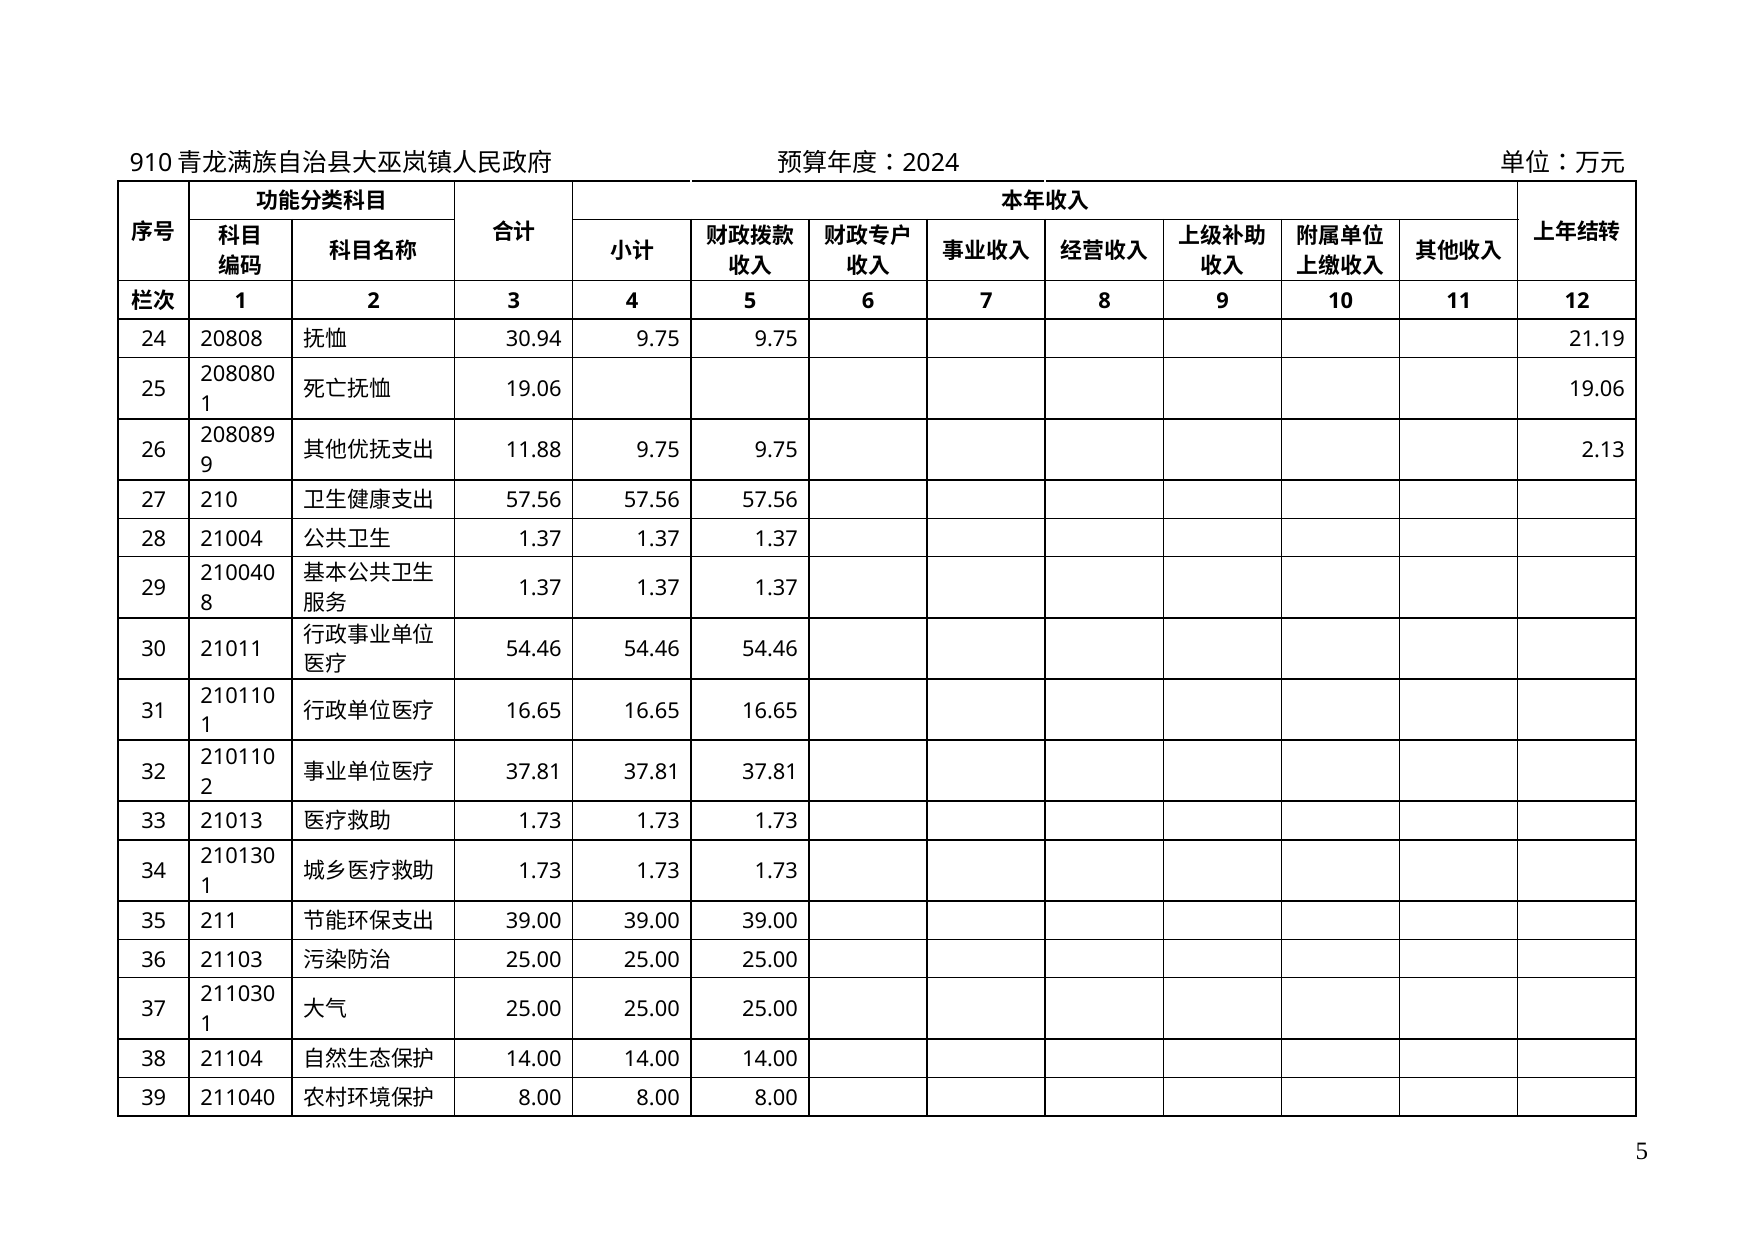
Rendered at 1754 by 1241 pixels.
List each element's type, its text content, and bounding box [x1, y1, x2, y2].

table_cell [1400, 940, 1517, 977]
table_cell 30.94 [455, 320, 572, 357]
table_cell [810, 1040, 926, 1076]
table_cell [1046, 420, 1163, 479]
table_cell 2 [293, 281, 454, 318]
table_cell 32 [119, 741, 188, 800]
table_cell [1282, 1078, 1399, 1115]
table_cell 1.37 [573, 519, 690, 556]
table_cell [1518, 741, 1635, 800]
table_cell [1164, 481, 1281, 517]
table_cell [1046, 481, 1163, 517]
table_cell 序号 [119, 182, 188, 280]
table_cell [928, 802, 1044, 839]
table_cell 19.06 [1518, 358, 1635, 418]
table_cell [810, 940, 926, 977]
table_cell [1282, 802, 1399, 839]
table_cell [810, 619, 926, 678]
table_cell [1046, 841, 1163, 900]
table_cell 10 [1282, 281, 1399, 318]
table_cell 38 [119, 1040, 188, 1076]
table_cell 栏次 [119, 281, 188, 318]
table_cell [1046, 619, 1163, 678]
table_cell 2110402 [190, 1078, 291, 1115]
table_cell 2080899 [190, 420, 291, 479]
table_cell [1164, 841, 1281, 900]
table_cell 行政单位医疗 [293, 680, 454, 739]
table_cell [1046, 741, 1163, 800]
table_cell 39.00 [692, 902, 808, 938]
table_cell 1.37 [455, 519, 572, 556]
table_cell 2080801 [190, 358, 291, 418]
table_cell [1282, 519, 1399, 556]
table_header 910青龙满族自治县大巫岚镇人民政府 [119, 143, 690, 180]
table_cell [810, 841, 926, 900]
table_cell 2101102 [190, 741, 291, 800]
table_cell 其他收入 [1400, 220, 1517, 280]
table_cell [1282, 978, 1399, 1038]
table_cell [1400, 841, 1517, 900]
table_cell 54.46 [573, 619, 690, 678]
table_cell 25.00 [573, 978, 690, 1038]
table_cell 9.75 [573, 420, 690, 479]
table_cell 4 [573, 281, 690, 318]
table_cell 节能环保支出 [293, 902, 454, 938]
table_cell 科目 编码 [190, 220, 291, 280]
table_cell [1046, 519, 1163, 556]
table_cell [1164, 741, 1281, 800]
table_cell [1046, 802, 1163, 839]
table_cell 37.81 [692, 741, 808, 800]
table_cell [928, 420, 1044, 479]
table_cell [810, 902, 926, 938]
table_cell [1282, 557, 1399, 617]
table_cell 公共卫生 [293, 519, 454, 556]
table_cell [810, 320, 926, 357]
table_cell 25.00 [455, 978, 572, 1038]
table_cell 8.00 [455, 1078, 572, 1115]
table_cell 21103 [190, 940, 291, 977]
table_cell 自然生态保护 [293, 1040, 454, 1076]
table_cell 30 [119, 619, 188, 678]
table_cell 16.65 [573, 680, 690, 739]
table_cell 1.73 [692, 841, 808, 900]
table_cell [1164, 519, 1281, 556]
table_cell [810, 1078, 926, 1115]
table_cell 经营收入 [1046, 220, 1163, 280]
table_cell [1164, 1078, 1281, 1115]
table_cell 财政拨款 收入 [692, 220, 808, 280]
table_cell 8 [1046, 281, 1163, 318]
table_cell [928, 358, 1044, 418]
table_cell [928, 841, 1044, 900]
table_cell [1518, 940, 1635, 977]
table_cell [928, 1078, 1044, 1115]
table_cell 上年结转 [1518, 182, 1635, 280]
table_cell [1046, 940, 1163, 977]
table_cell [1518, 902, 1635, 938]
table_cell [810, 978, 926, 1038]
table_cell 1.73 [573, 841, 690, 900]
table_cell [1164, 978, 1281, 1038]
table_cell 5 [692, 281, 808, 318]
table_cell 1.73 [692, 802, 808, 839]
table_cell [810, 680, 926, 739]
table_cell 2101101 [190, 680, 291, 739]
table_cell 21004 [190, 519, 291, 556]
table_cell [1164, 420, 1281, 479]
table_cell [1164, 680, 1281, 739]
table_cell 合计 [455, 182, 572, 280]
table_cell 34 [119, 841, 188, 900]
table_cell [692, 358, 808, 418]
table_cell 37.81 [455, 741, 572, 800]
table_cell 1.37 [573, 557, 690, 617]
table_cell 基本公共卫生服务 [293, 557, 454, 617]
table_cell 本年收入 [573, 182, 1517, 219]
table_cell [810, 557, 926, 617]
table_cell 25 [119, 358, 188, 418]
table_cell [1046, 358, 1163, 418]
table_cell 57.56 [455, 481, 572, 517]
table_cell 54.46 [692, 619, 808, 678]
table_cell 11 [1400, 281, 1517, 318]
table_cell 行政事业单位医疗 [293, 619, 454, 678]
table_cell [1518, 680, 1635, 739]
table_cell [1400, 420, 1517, 479]
table_cell 26 [119, 420, 188, 479]
table_cell 39.00 [455, 902, 572, 938]
table_cell [1518, 978, 1635, 1038]
table_cell [1518, 841, 1635, 900]
table_cell [1046, 557, 1163, 617]
table_cell 事业单位医疗 [293, 741, 454, 800]
table_cell 1.73 [455, 841, 572, 900]
table_cell 31 [119, 680, 188, 739]
table_cell [810, 481, 926, 517]
table_cell [810, 519, 926, 556]
table_cell [928, 1040, 1044, 1076]
table_cell 医疗救助 [293, 802, 454, 839]
table_cell [1282, 841, 1399, 900]
table_cell 其他优抚支出 [293, 420, 454, 479]
table_cell 36 [119, 940, 188, 977]
table_cell [1282, 619, 1399, 678]
table_cell 2110301 [190, 978, 291, 1038]
table_cell 1.37 [692, 557, 808, 617]
table_cell 小计 [573, 220, 690, 280]
table_cell 6 [810, 281, 926, 318]
table_cell 功能分类科目 [190, 182, 454, 219]
table_cell [573, 358, 690, 418]
table_cell [928, 741, 1044, 800]
table_cell [1282, 481, 1399, 517]
table_cell 24 [119, 320, 188, 357]
table_cell [928, 978, 1044, 1038]
table_cell 2100408 [190, 557, 291, 617]
table_cell 21013 [190, 802, 291, 839]
table_cell [1400, 978, 1517, 1038]
table_cell 科目名称 [293, 220, 454, 280]
table_cell 上级补助收入 [1164, 220, 1281, 280]
table_cell 2101301 [190, 841, 291, 900]
table_cell 抚恤 [293, 320, 454, 357]
table_cell [1400, 557, 1517, 617]
table_cell 27 [119, 481, 188, 517]
table_cell [1400, 802, 1517, 839]
table_cell 2.13 [1518, 420, 1635, 479]
table_cell [1164, 557, 1281, 617]
table_cell [1400, 680, 1517, 739]
table_cell 33 [119, 802, 188, 839]
table_cell [1400, 741, 1517, 800]
table_cell [810, 741, 926, 800]
table_cell [1164, 802, 1281, 839]
table_cell [1282, 902, 1399, 938]
table_cell 9.75 [573, 320, 690, 357]
table_cell [1518, 619, 1635, 678]
table_cell 16.65 [692, 680, 808, 739]
table_cell [1282, 940, 1399, 977]
table_cell [1400, 358, 1517, 418]
table_cell [1518, 557, 1635, 617]
table_cell [1400, 1040, 1517, 1076]
table_cell 25.00 [573, 940, 690, 977]
table_cell 37.81 [573, 741, 690, 800]
table_cell [928, 519, 1044, 556]
table_cell 210 [190, 481, 291, 517]
table_cell 57.56 [692, 481, 808, 517]
table_cell 卫生健康支出 [293, 481, 454, 517]
table_cell 54.46 [455, 619, 572, 678]
table_cell 21.19 [1518, 320, 1635, 357]
table_cell 8.00 [692, 1078, 808, 1115]
table_cell [1282, 1040, 1399, 1076]
table_cell [810, 358, 926, 418]
table_cell [1164, 358, 1281, 418]
table_cell 附属单位上缴收入 [1282, 220, 1399, 280]
table_cell 25.00 [455, 940, 572, 977]
table_cell [1046, 1078, 1163, 1115]
table_cell [1164, 902, 1281, 938]
table_cell [1046, 978, 1163, 1038]
table_cell [1282, 420, 1399, 479]
table_cell 14.00 [455, 1040, 572, 1076]
table_cell [1164, 320, 1281, 357]
table_cell 财政专户 收入 [810, 220, 926, 280]
table_cell [928, 902, 1044, 938]
table_cell [1164, 619, 1281, 678]
table_cell [1400, 619, 1517, 678]
table_header 单位：万元 [1046, 143, 1635, 180]
table_cell [928, 680, 1044, 739]
table_cell 1.73 [573, 802, 690, 839]
table_cell [1164, 940, 1281, 977]
table_cell 20808 [190, 320, 291, 357]
table_cell 9.75 [692, 320, 808, 357]
table_cell 19.06 [455, 358, 572, 418]
table_cell 1.37 [692, 519, 808, 556]
table_cell [1282, 358, 1399, 418]
table_cell [1518, 481, 1635, 517]
table_cell 农村环境保护 [293, 1078, 454, 1115]
table_cell [928, 320, 1044, 357]
table_cell [1164, 1040, 1281, 1076]
table_cell 11.88 [455, 420, 572, 479]
table_cell 1.37 [455, 557, 572, 617]
table_cell 25.00 [692, 940, 808, 977]
table_cell 死亡抚恤 [293, 358, 454, 418]
table_cell [1282, 320, 1399, 357]
table_cell 28 [119, 519, 188, 556]
table_cell [928, 481, 1044, 517]
table_cell 9.75 [692, 420, 808, 479]
table_cell [810, 420, 926, 479]
table_cell 城乡医疗救助 [293, 841, 454, 900]
table_cell 12 [1518, 281, 1635, 318]
table_cell 1.73 [455, 802, 572, 839]
table_cell [1400, 1078, 1517, 1115]
table_cell 25.00 [692, 978, 808, 1038]
table_cell [1518, 1078, 1635, 1115]
table_cell 21104 [190, 1040, 291, 1076]
table_cell [928, 619, 1044, 678]
table_cell [1282, 741, 1399, 800]
table_cell 8.00 [573, 1078, 690, 1115]
table_cell 7 [928, 281, 1044, 318]
table_cell [1046, 1040, 1163, 1076]
table_cell 29 [119, 557, 188, 617]
table_cell 39 [119, 1078, 188, 1115]
table_cell 21011 [190, 619, 291, 678]
table_cell [1518, 802, 1635, 839]
table_cell [1400, 481, 1517, 517]
table_cell 16.65 [455, 680, 572, 739]
table_cell 14.00 [692, 1040, 808, 1076]
table_cell [1518, 1040, 1635, 1076]
table_cell [928, 940, 1044, 977]
table_cell 14.00 [573, 1040, 690, 1076]
table_cell [1046, 320, 1163, 357]
table_cell 57.56 [573, 481, 690, 517]
table_cell 大气 [293, 978, 454, 1038]
table_cell 事业收入 [928, 220, 1044, 280]
table_cell 35 [119, 902, 188, 938]
table_cell 污染防治 [293, 940, 454, 977]
table_cell 211 [190, 902, 291, 938]
table_cell 1 [190, 281, 291, 318]
table_cell 3 [455, 281, 572, 318]
table_cell 39.00 [573, 902, 690, 938]
table_cell [1046, 902, 1163, 938]
table_cell [928, 557, 1044, 617]
table_cell 37 [119, 978, 188, 1038]
table_cell [1400, 320, 1517, 357]
table_cell [810, 802, 926, 839]
table_cell [1518, 519, 1635, 556]
table_header 预算年度：2024 [692, 143, 1044, 180]
table_cell [1400, 519, 1517, 556]
table_cell 9 [1164, 281, 1281, 318]
table_cell [1046, 680, 1163, 739]
table_cell [1282, 680, 1399, 739]
table_cell [1400, 902, 1517, 938]
